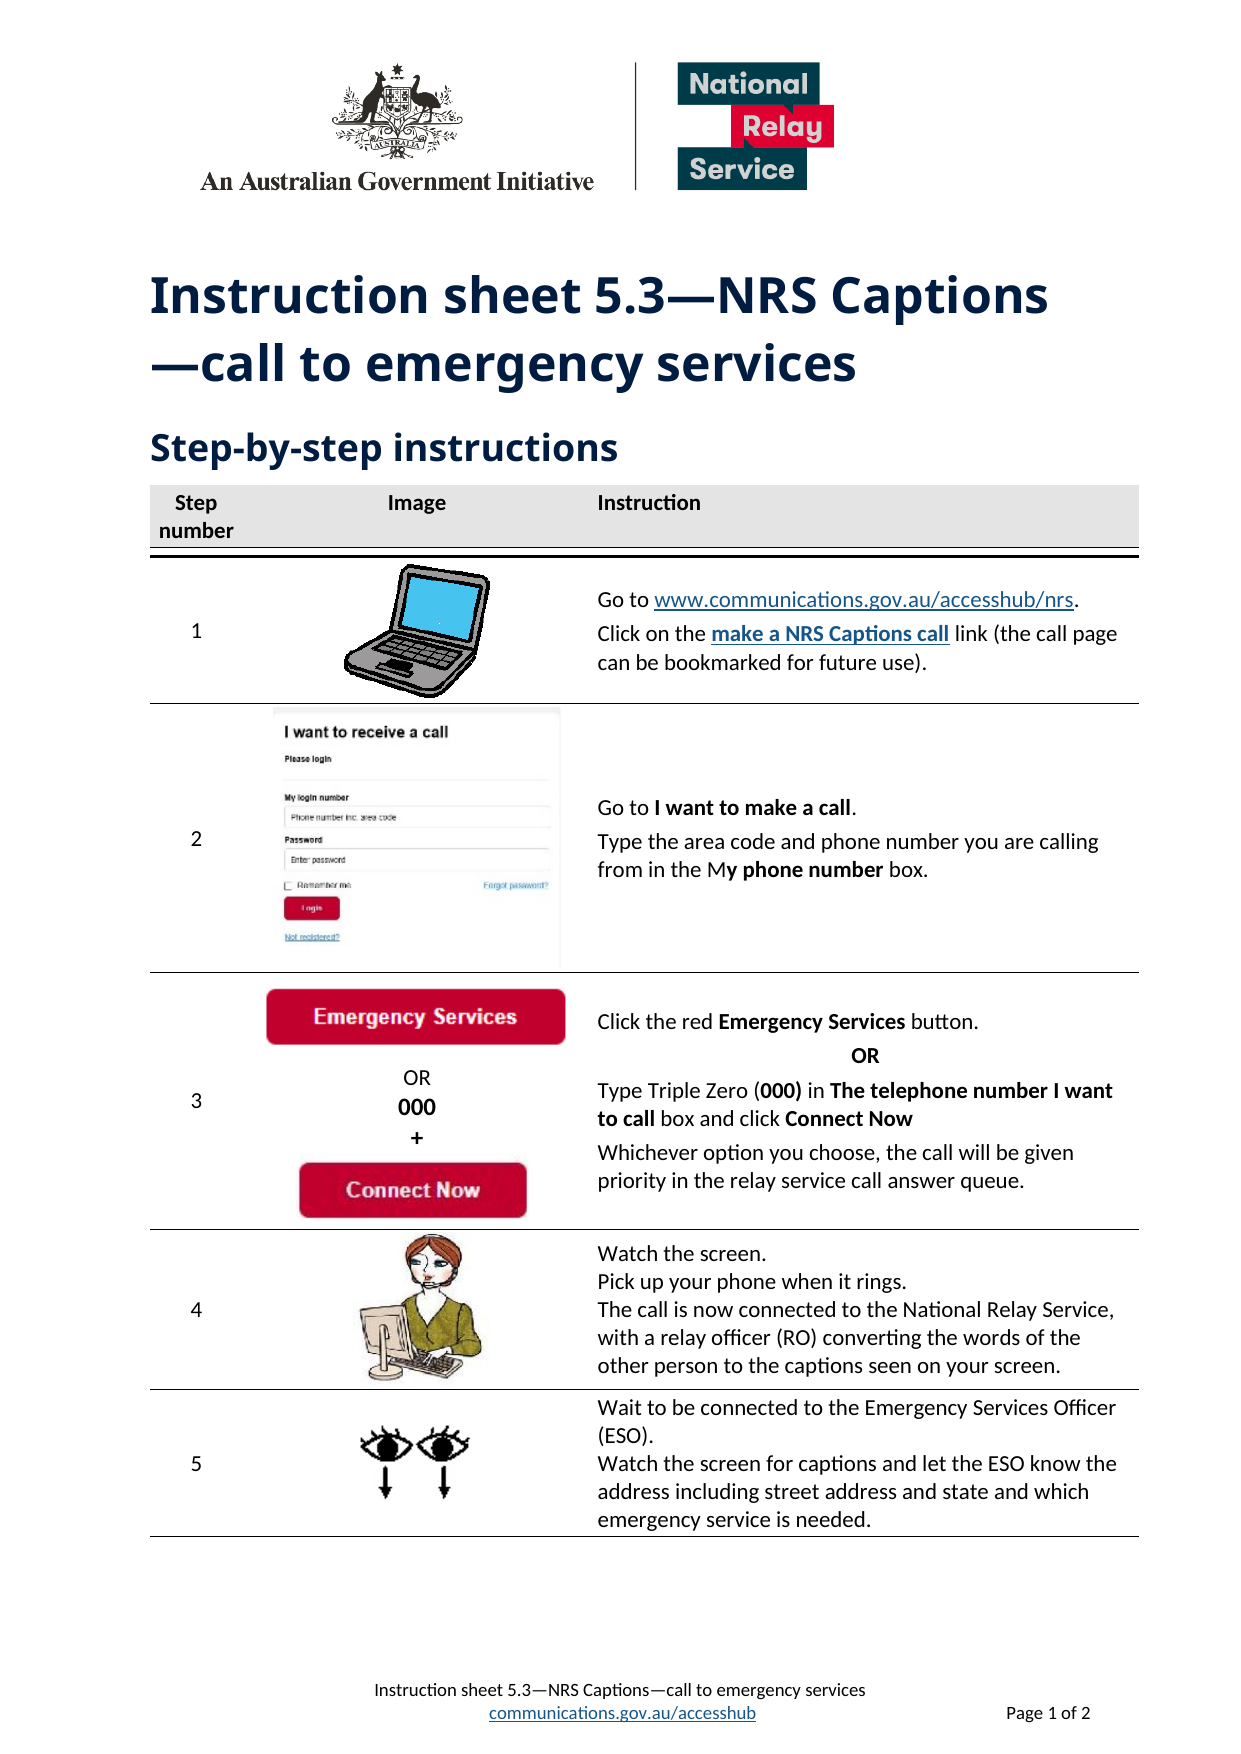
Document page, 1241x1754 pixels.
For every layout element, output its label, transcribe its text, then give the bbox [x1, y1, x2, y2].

table_cell OR 000 + [242, 973, 591, 1229]
picture [248, 975, 586, 1064]
table_cell Click the red Emergency Services button. OR Type Triple Zero (000) in The telephone number I want to call box and click Connect Now Whichever option you choose, the call will be given priority in the relay service call answer queue. [591, 973, 1139, 1229]
table_cell Wait to be connected to the Emergency Services Officer (ESO). Watch the screen for captions and let the ESO know the address including street address and state and which emergency service is needed. [591, 1390, 1139, 1536]
table_cell 3 [150, 973, 242, 1229]
table_cell 1 [150, 558, 242, 703]
subtitle Step-by-step instructions [150, 421, 1090, 472]
table_cell Go to www.communications.gov.au/accesshub/nrs. Click on the make a NRS Captions call link (the call page can be bookmarked for future use). [591, 558, 1139, 703]
table_cell [242, 1390, 591, 1536]
table_cell [242, 704, 591, 972]
subtitle Instruction sheet 5.3—NRS Captions—call to emergency services [150, 260, 1090, 396]
picture [336, 1232, 497, 1387]
table_cell 4 [150, 1230, 242, 1389]
table_cell [242, 558, 591, 703]
table_cell Go to I want to make a call. Type the area code and phone number you are calling from in the My phone number box. [591, 704, 1139, 972]
table_cell [242, 548, 591, 555]
picture [358, 1420, 476, 1506]
table_cell 5 [150, 1390, 242, 1536]
table_header Step number [150, 485, 242, 547]
table_cell Watch the screen. Pick up your phone when it rings. The call is now connected to the National Relay Service, with a relay officer (RO) converting the words of the other person to the captions seen on your screen. [591, 1230, 1139, 1389]
table_header Instruction [591, 485, 1139, 547]
table_header Image [242, 485, 591, 547]
picture [2, 0, 1241, 236]
picture [295, 1152, 538, 1226]
picture [340, 560, 493, 701]
table_cell [242, 1230, 591, 1389]
table_cell 2 [150, 704, 242, 972]
picture [273, 707, 561, 969]
